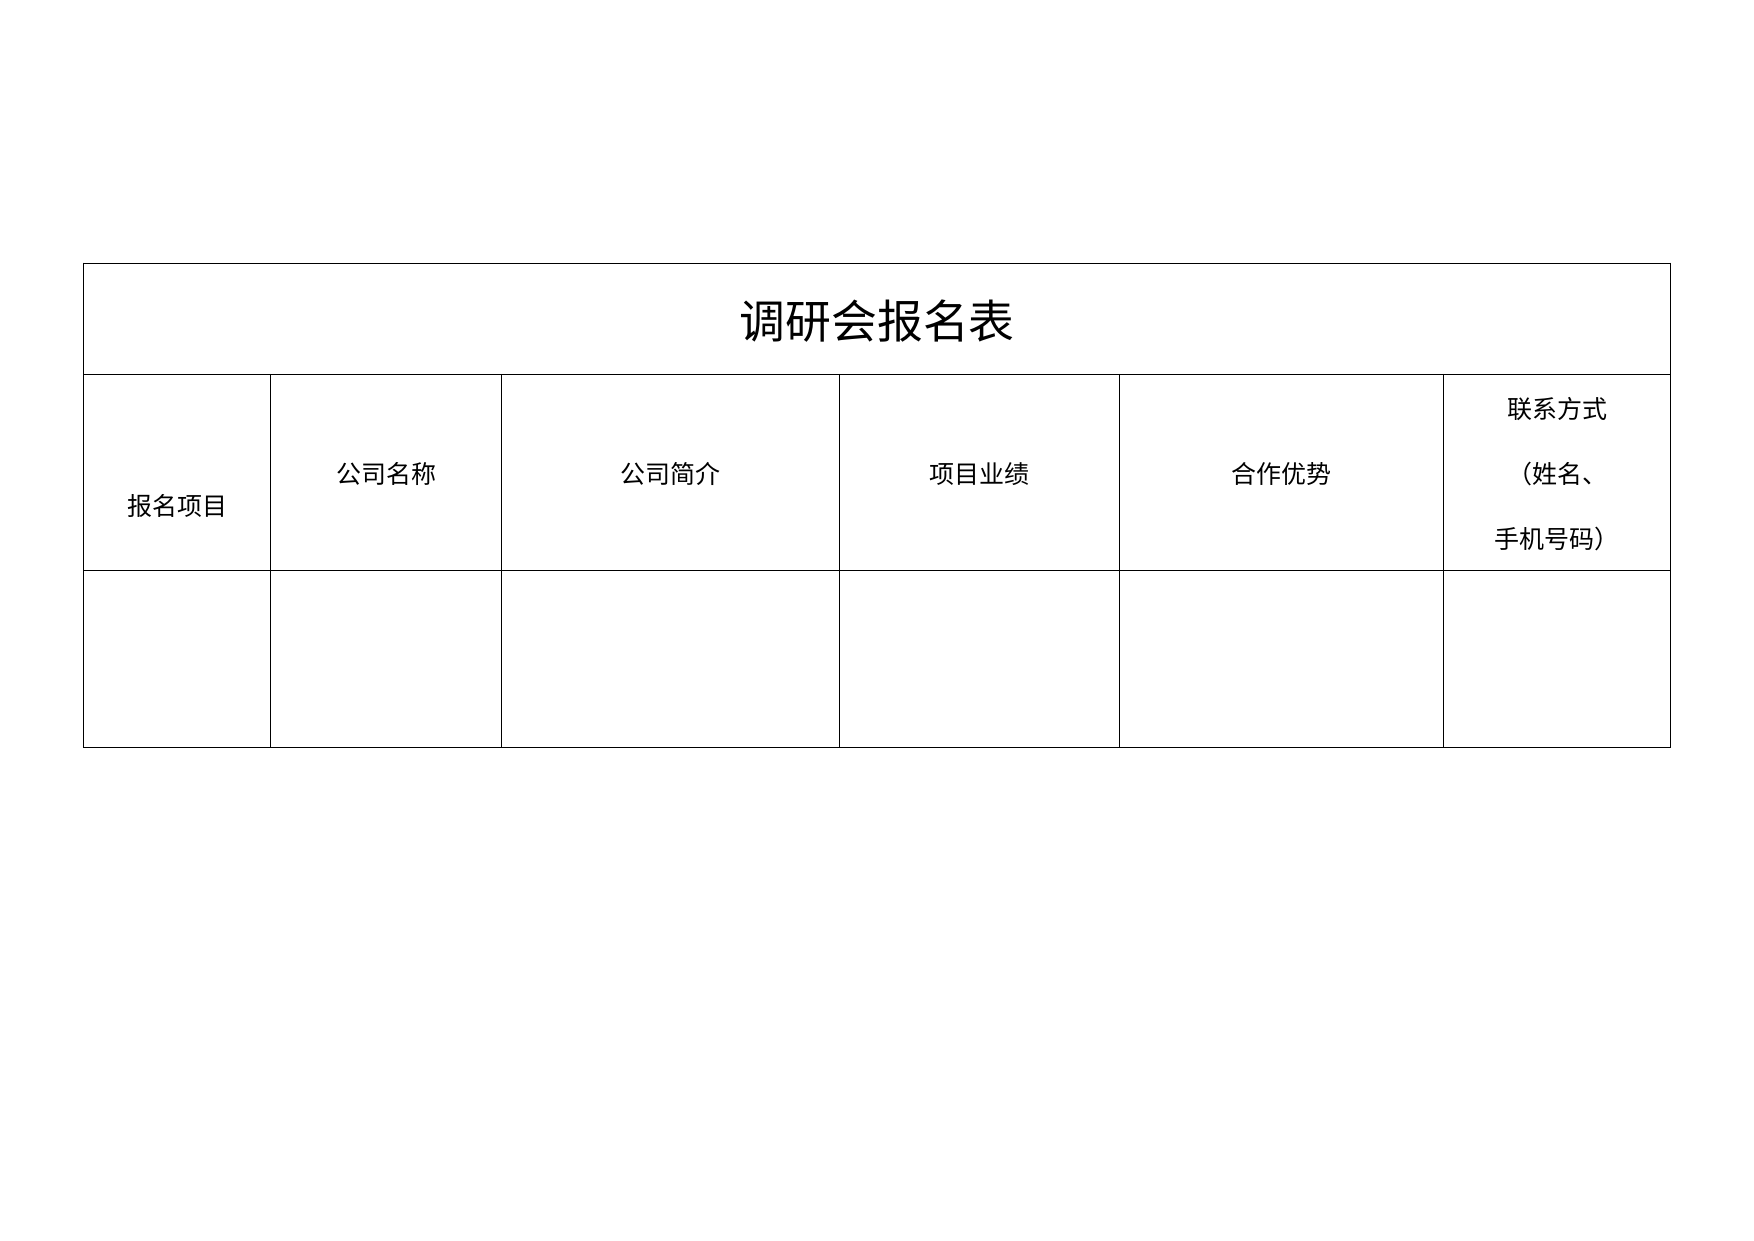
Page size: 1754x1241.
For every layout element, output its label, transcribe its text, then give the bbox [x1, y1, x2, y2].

table_cell 项目业绩 [840, 375, 1119, 570]
table_cell 合作优势 [1120, 375, 1443, 570]
table_cell 报名项目 [84, 375, 270, 570]
table_cell 联系方式 （姓名、 手机号码） [1444, 375, 1670, 570]
table_cell [1444, 571, 1670, 747]
table_cell [840, 571, 1119, 747]
table_header 调研会报名表 [84, 264, 1670, 374]
table_cell [502, 571, 839, 747]
table_cell 公司名称 [271, 375, 501, 570]
table_cell [1120, 571, 1443, 747]
table_cell 公司简介 [502, 375, 839, 570]
table_cell [84, 571, 270, 747]
table_cell [271, 571, 501, 747]
